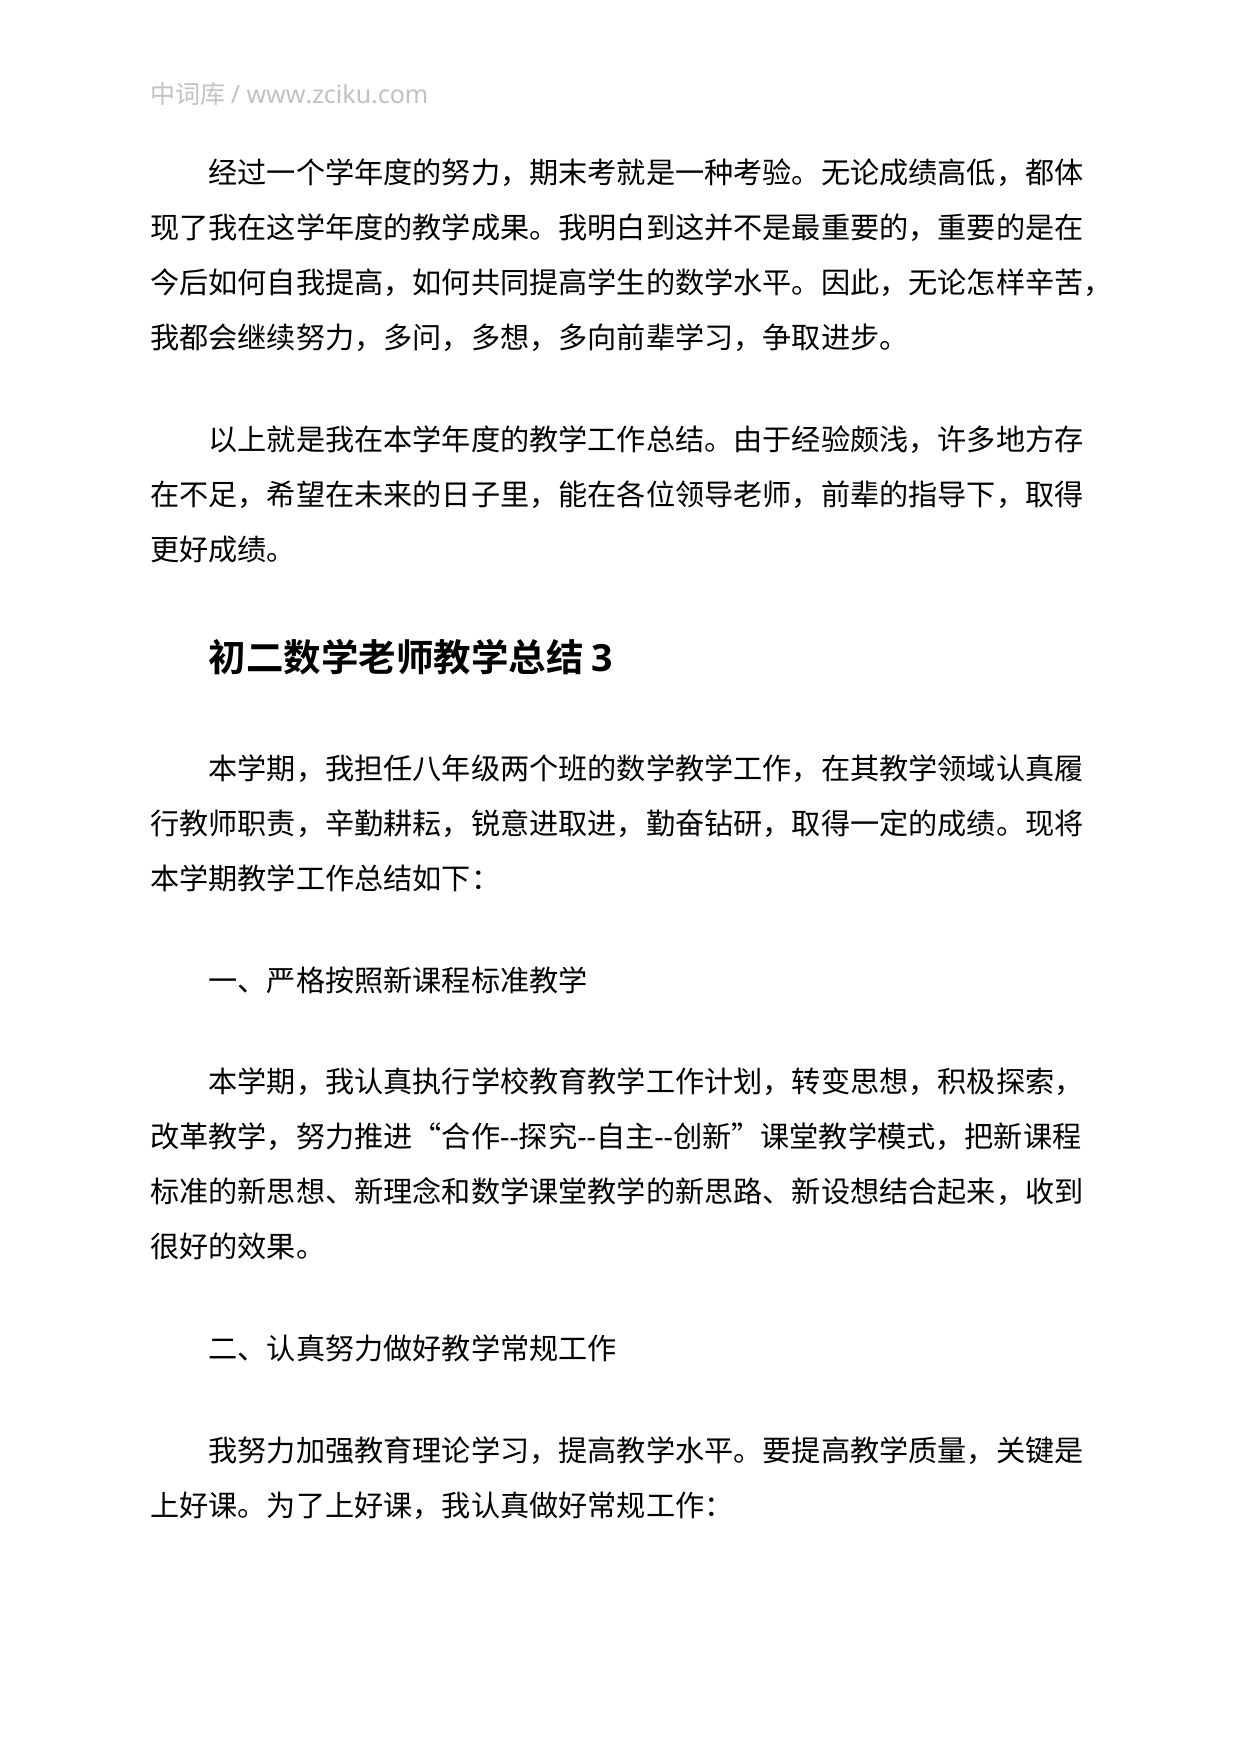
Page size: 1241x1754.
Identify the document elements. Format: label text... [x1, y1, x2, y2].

text 我努力加强教育理论学习，提高教学水平。要提高教学质量，关键是上好课。为了上好课，我认真做好常规工作： [150, 1427, 1090, 1524]
text 本学期，我担任八年级两个班的数学教学工作，在其教学领域认真履行教师职责，辛勤耕耘，锐意进取进，勤奋钻研，取得一定的成绩。现将本学期教学工作总结如下： [150, 746, 1090, 898]
text 一、严格按照新课程标准教学 [150, 957, 1090, 999]
text 经过一个学年度的努力，期末考就是一种考验。无论成绩高低，都体现了我在这学年度的教学成果。我明白到这并不是最重要的，重要的是在今后如何自我提高，如何共同提高学生的数学水平。因此，无论怎样辛苦，我都会继续努力，多问，多想，多向前辈学习，争取进步。 [150, 150, 1090, 357]
text 本学期，我认真执行学校教育教学工作计划，转变思想，积极探索，改革教学，努力推进“合作--探究--自主--创新”课堂教学模式，把新课程标准的新思想、新理念和数学课堂教学的新思路、新设想结合起来，收到很好的效果。 [150, 1059, 1090, 1266]
text 二、认真努力做好教学常规工作 [150, 1326, 1090, 1368]
text 以上就是我在本学年度的教学工作总结。由于经验颇浅，许多地方存在不足，希望在未来的日子里，能在各位领导老师，前辈的指导下，取得更好成绩。 [150, 416, 1090, 568]
text 初二数学老师教学总结3 [150, 628, 1090, 682]
